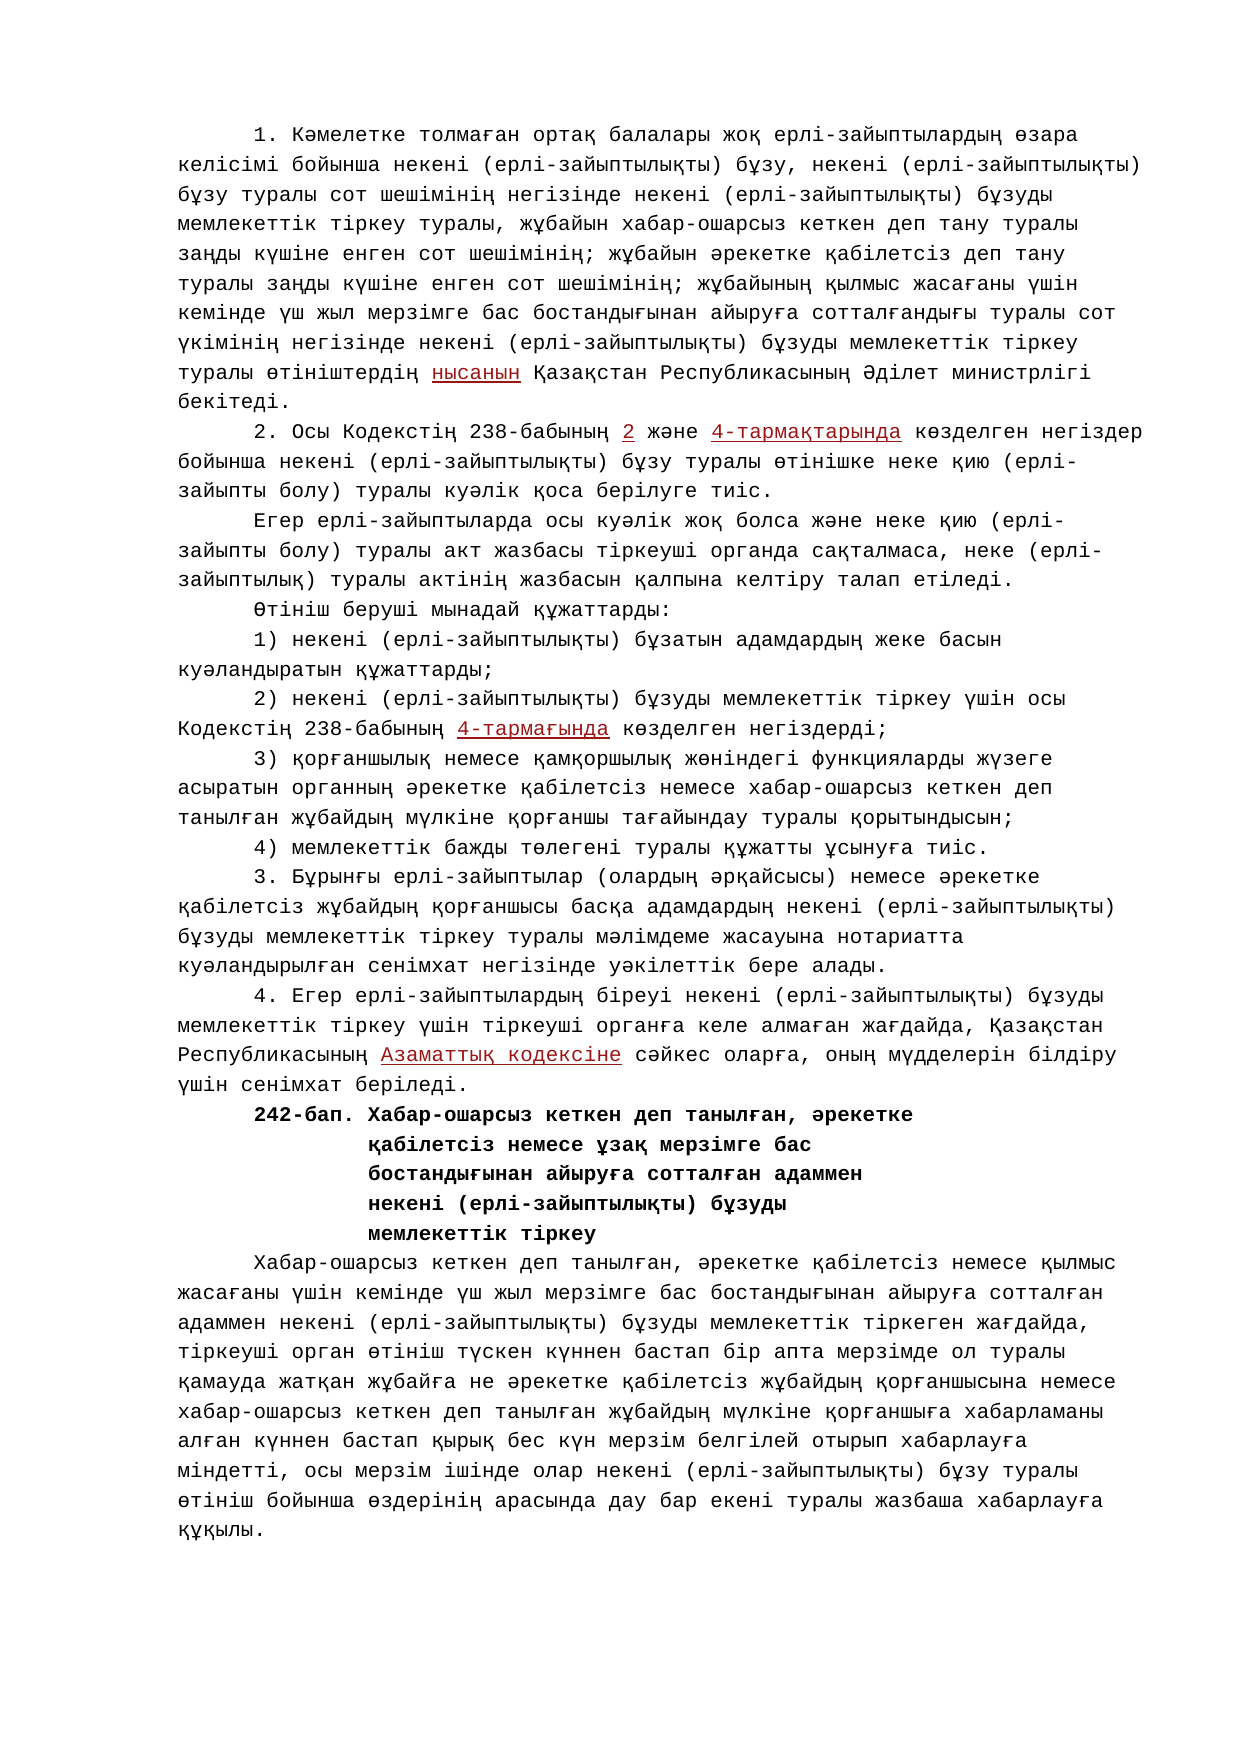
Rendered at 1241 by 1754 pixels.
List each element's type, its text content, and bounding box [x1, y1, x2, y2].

text 1. Кәмелетке толмаған ортақ балалары жоқ ерлі-зайыптылардың өзара келісімі бойынша некені (ерлі-зайыптылықты) бұзу, некені (ерлі-зайыптылықты) бұзу туралы сот шешімінің негізінде некені (ерлі-зайыптылықты) бұзуды мемлекеттік тіркеу туралы, жұбайын хабар-ошарсыз кеткен деп тану туралы заңды күшіне енген сот шешімінің; жұбайын әрекетке қабілетсіз деп тану туралы заңды күшіне енген сот шешімінің; жұбайының қылмыс жасағаны үшін кемінде үш жыл мерзімге бас бостандығынан айыруға сотталғандығы туралы сот үкімінің негізінде некені (ерлі-зайыптылықты) бұзуды мемлекеттік тіркеу туралы өтініштердің нысанын Қазақстан Республикасының Әділет министрлігі бекітеді. 2. Осы Кодекстің 238-бабының 2 және 4-тармақтарында көзделген негіздер бойынша некені (ерлі-зайыптылықты) бұзу туралы өтінішке неке қию (ерлі-зайыпты болу) туралы куәлік қоса берілуге тиіс. Егер ерлі-зайыптыларда осы куәлік жоқ болса және неке қию (ерлі-зайыпты болу) туралы акт жазбасы тіркеуші органда сақталмаса, неке (ерлі-зайыптылық) туралы актінің жазбасын қалпына келтіру талап етіледі. Өтініш беруші мынадай құжаттарды: 1) некені (ерлі-зайыптылықты) бұзатын адамдардың жеке басын куәландыратын құжаттарды; 2) некені (ерлі-зайыптылықты) бұзуды мемлекеттік тіркеу үшін осы Кодекстің 238-бабының 4-тармағында көзделген негіздерді; 3) қорғаншылық немесе қамқоршылық жөніндегі функцияларды жүзеге асыратын органның әрекетке қабілетсіз немесе хабар-ошарсыз кеткен деп танылған жұбайдың мүлкіне қорғаншы тағайындау туралы қорытындысын; 4) мемлекеттік бажды төлегені туралы құжатты ұсынуға тиіс. 3. Бұрынғы ерлі-зайыптылар (олардың әрқайсысы) немесе әрекетке қабілетсіз жұбайдың қорғаншысы басқа адамдардың некені (ерлі-зайыптылықты) бұзуды мемлекеттік тіркеу туралы мәлімдеме жасауына нотариатта куәландырылған сенімхат негізінде уәкілеттік бере алады. 4. Егер ерлі-зайыптылардың біреуі некені (ерлі-зайыптылықты) бұзуды мемлекеттік тіркеу үшін тіркеуші органға келе алмаған жағдайда, Қазақстан Республикасының Азаматтық кодексіне сәйкес оларға, оның мүдделерін білдіру үшін сенімхат беріледі. [177, 118, 1152, 1098]
text 242-бап. Хабар-ошарсыз кеткен деп танылған, әрекетке қабілетсіз немесе ұзақ мерзімге бас бостандығынан айыруға сотталған адаммен некені (ерлі-зайыптылықты) бұзуды мемлекеттік тіркеу [177, 1098, 1152, 1246]
text Хабар-ошарсыз кеткен деп танылған, әрекетке қабілетсіз немесе қылмыс жасағаны үшін кемінде үш жыл мерзімге бас бостандығынан айыруға сотталған адаммен некені (ерлі-зайыптылықты) бұзуды мемлекеттік тіркеген жағдайда, тіркеуші орган өтініш түскен күннен бастап бір апта мерзімде ол туралы қамауда жатқан жұбайға не әрекетке қабілетсіз жұбайдың қорғаншысына немесе хабар-ошарсыз кеткен деп танылған жұбайдың мүлкіне қорғаншыға хабарламаны алған күннен бастап қырық бес күн мерзім белгілей отырып хабарлауға міндетті, осы мерзім ішінде олар некені (ерлі-зайыптылықты) бұзу туралы өтініш бойынша өздерінің арасында дау бар екені туралы жазбаша хабарлауға құқылы. [177, 1246, 1152, 1543]
